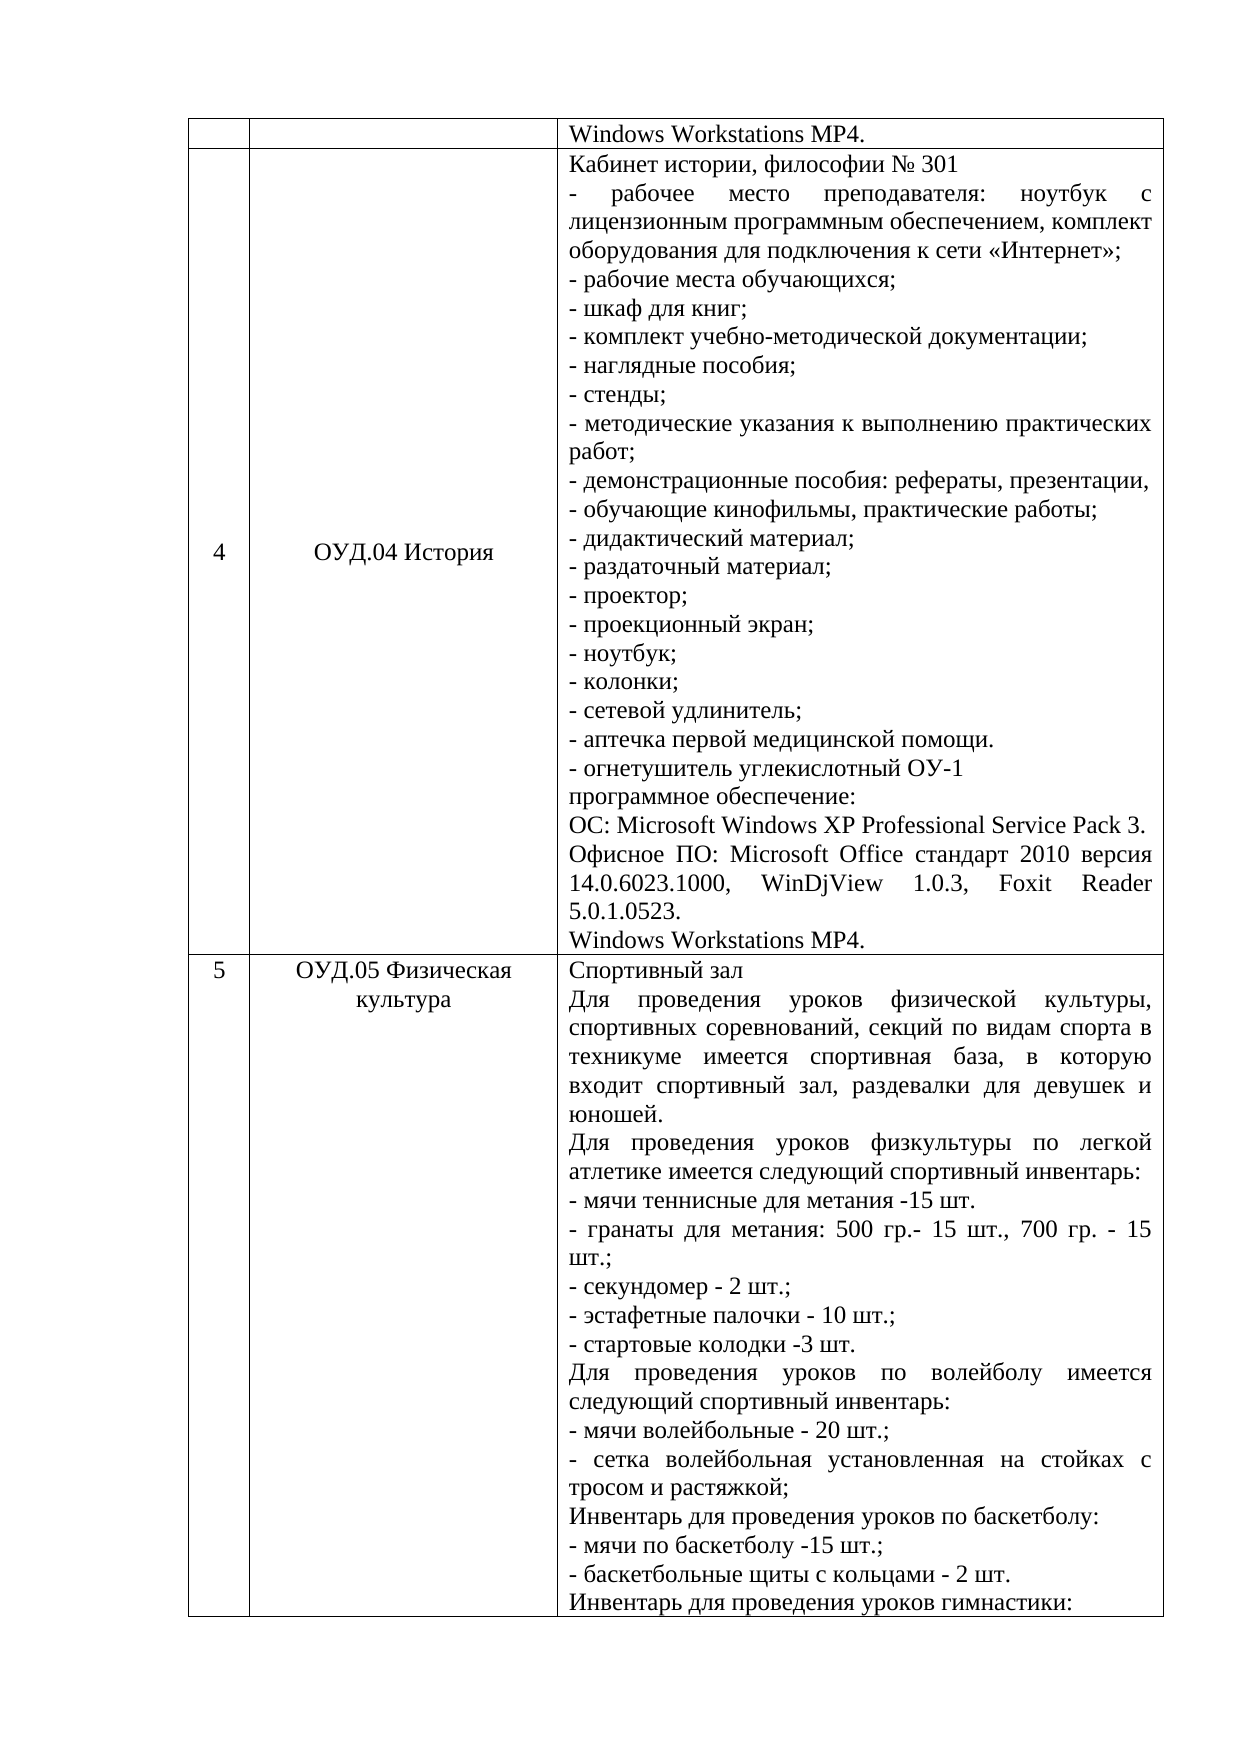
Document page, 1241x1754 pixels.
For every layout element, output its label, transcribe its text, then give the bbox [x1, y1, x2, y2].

table_cell 3 [189, 119, 249, 148]
table_cell ОУД.04 История [250, 149, 557, 954]
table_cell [250, 119, 557, 148]
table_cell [250, 955, 557, 1616]
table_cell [558, 955, 1163, 1616]
table_cell 5 [189, 955, 249, 1616]
table_cell 4 [189, 149, 249, 954]
table_cell Кабинет истории, философии № 301 - рабочее место преподавателя: ноутбук с лицензионным программным обеспечением, комплект оборудования для подключения к сети «Интернет»; - рабочие места обучающихся; - шкаф для книг; - комплект учебно-методической документации; - наглядные пособия; - стенды; - методические указания к выполнению практических работ; - демонстрационные пособия: рефераты, презентации, - обучающие кинофильмы, практические работы; - дидактический материал; - раздаточный материал; - проектор; - проекционный экран; - ноутбук; - колонки; - сетевой удлинитель; - аптечка первой медицинской помощи. - огнетушитель углекислотный ОУ-1 программное обеспечение: ОС: Microsoft Windows XP Professional Service Pack 3. Офисное ПО: Microsoft Office стандарт 2010 версия 14.0.6023.1000, WinDjView 1.0.3, Foxit Reader 5.0.1.0523. Windows Workstations MP4. [558, 149, 1163, 954]
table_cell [558, 119, 1163, 148]
